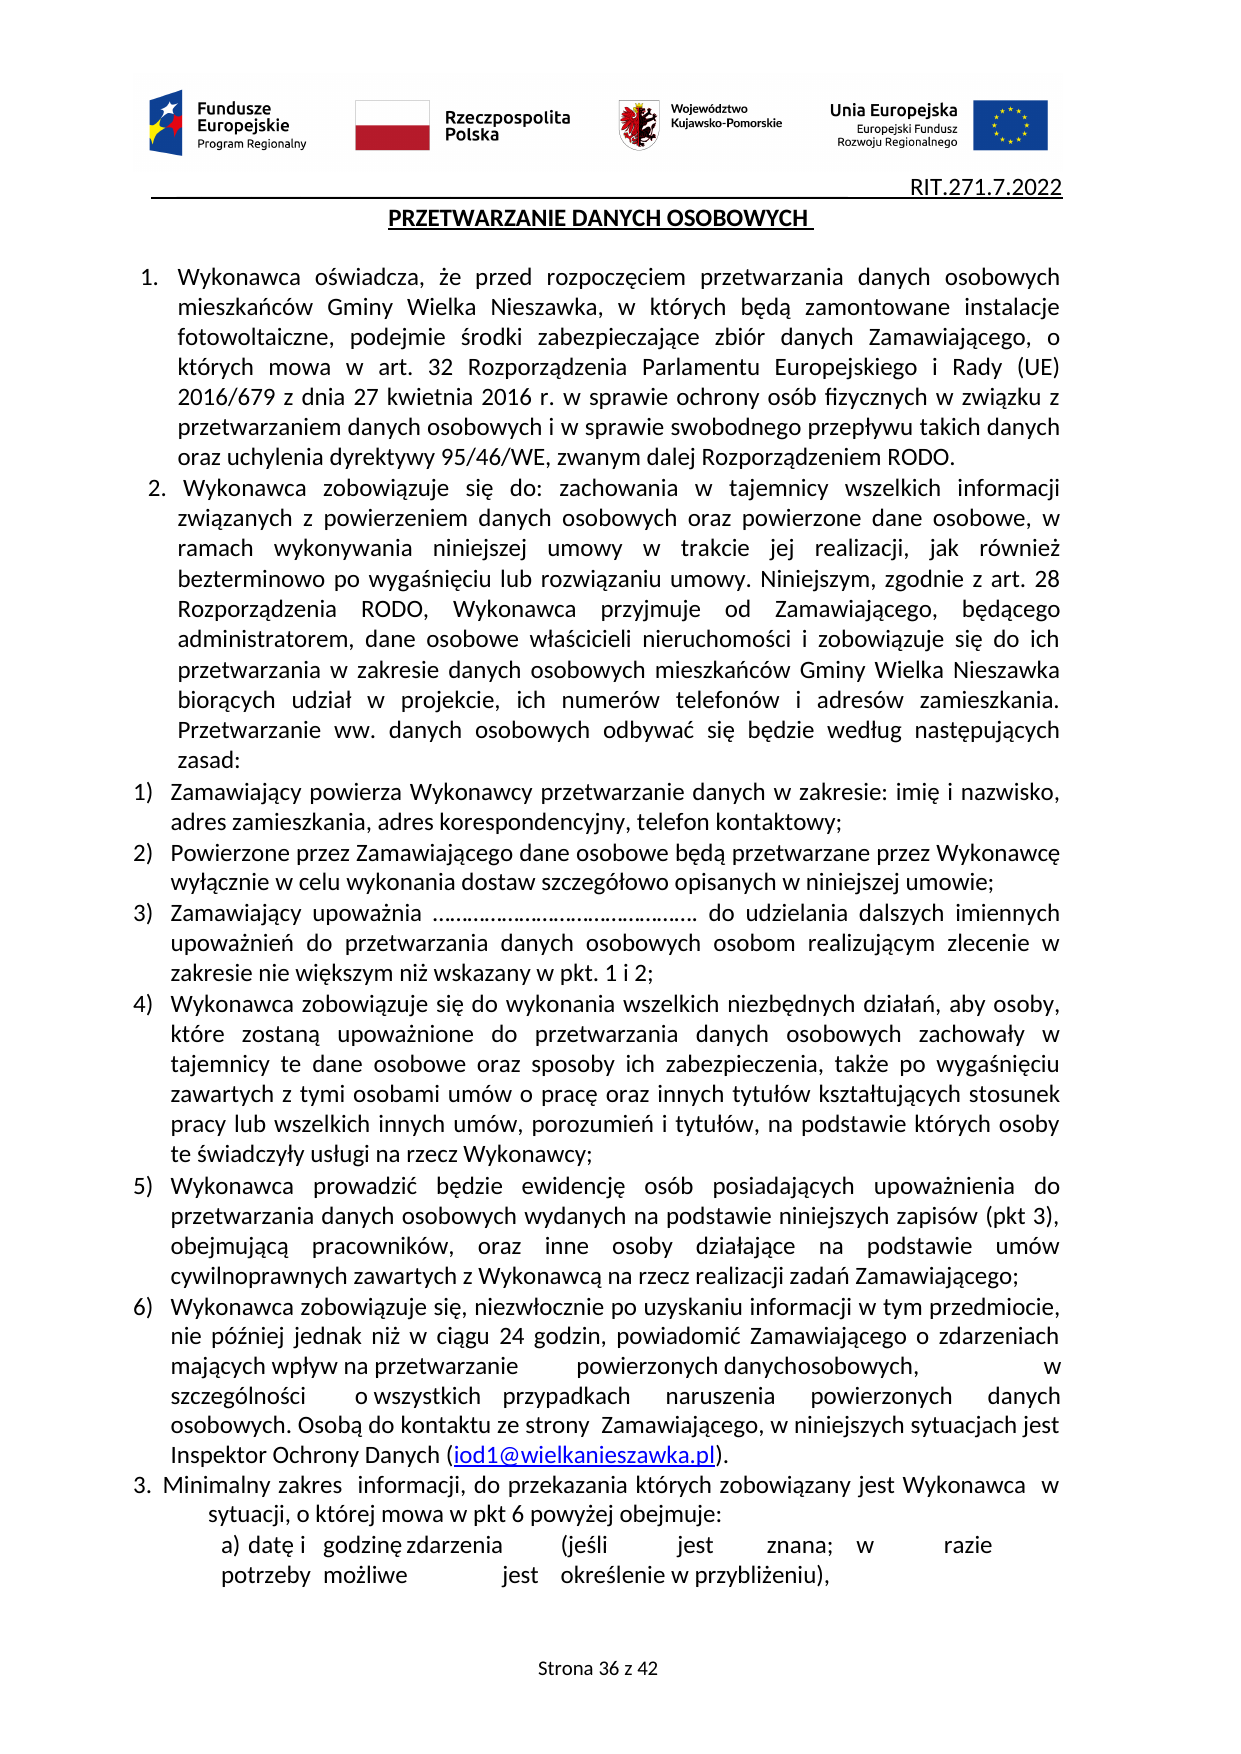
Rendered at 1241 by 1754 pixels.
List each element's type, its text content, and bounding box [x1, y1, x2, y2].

list Wykonawca oświadcza, że przed rozpoczęciem przetwarzania danych osobowych mieszkańców Gminy Wielka Nieszawka, w których będą zamontowane instalacje fotowoltaiczne, podejmie środki zabezpieczające zbiór danych Zamawiającego, o których mowa w art. 32 Rozporządzenia Parlamentu Europejskiego i Rady (UE) 2016/679 z dnia 27 kwietnia 2016 r. w sprawie ochrony osób fizycznych w związku z przetwarzaniem danych osobowych i w sprawie swobodnego przepływu takich danych oraz uchylenia dyrektywy 95/46/WE, zwanym dalej Rozporządzeniem RODO. [140, 261, 1061, 471]
subtitle PRZETWARZANIE DANYCH OSOBOWYCH [133, 202, 1063, 232]
picture [133, 73, 1064, 172]
list Zamawiający upoważnia ………………………………………. do udzielania dalszych imiennych upoważnień do przetwarzania danych osobowych osobom realizującym zlecenie w zakresie nie większym niż wskazany w pkt. 1 i 2; [133, 898, 1061, 988]
list Minimalny zakres informacji, do przekazania których zobowiązany jest Wykonawca w sytuacji, o której mowa w pkt 6 powyżej obejmuje: [133, 1470, 1061, 1529]
list Powierzone przez Zamawiającego dane osobowe będą przetwarzane przez Wykonawcę wyłącznie w celu wykonania dostaw szczegółowo opisanych w niniejszej umowie; [133, 837, 1061, 897]
text a) datę i godzinę zdarzenia (jeśli jest znana; w razie potrzeby możliwe jest określenie w przybliżeniu), [221, 1529, 1063, 1590]
list Zamawiający powierza Wykonawcy przetwarzanie danych w zakresie: imię i nazwisko, adres zamieszkania, adres korespondencyjny, telefon kontaktowy; [133, 777, 1061, 836]
list Wykonawca prowadzić będzie ewidencję osób posiadających upoważnienia do przetwarzania danych osobowych wydanych na podstawie niniejszych zapisów (pkt 3), obejmującą pracowników, oraz inne osoby działające na podstawie umów cywilnoprawnych zawartych z Wykonawcą na rzecz realizacji zadań Zamawiającego; [133, 1170, 1061, 1290]
list Wykonawca zobowiązuje się do wykonania wszelkich niezbędnych działań, aby osoby, które zostaną upoważnione do przetwarzania danych osobowych zachowały w tajemnicy te dane osobowe oraz sposoby ich zabezpieczenia, także po wygaśnięciu zawartych z tymi osobami umów o pracę oraz innych tytułów kształtujących stosunek pracy lub wszelkich innych umów, porozumień i tytułów, na podstawie których osoby te świadczyły usługi na rzecz Wykonawcy; [133, 989, 1061, 1169]
list Wykonawca zobowiązuje się, niezwłocznie po uzyskaniu informacji w tym przedmiocie, nie później jednak niż w ciągu 24 godzin, powiadomić Zamawiającego o zdarzeniach mających wpływ na przetwarzanie powierzonych danych osobowych, w szczególności o wszystkich przypadkach naruszenia powierzonych danych osobowych. Osobą do kontaktu ze strony Zamawiającego, w niniejszych sytuacjach jest Inspektor Ochrony Danych (iod1@wielkanieszawka.pl). [133, 1292, 1061, 1470]
text 2. Wykonawca zobowiązuje się do: zachowania w tajemnicy wszelkich informacji związanych z powierzeniem danych osobowych oraz powierzone dane osobowe, w ramach wykonywania niniejszej umowy w trakcie jej realizacji, jak również bezterminowo po wygaśnięciu lub rozwiązaniu umowy. Niniejszym, zgodnie z art. 28 Rozporządzenia RODO, Wykonawca przyjmuje od Zamawiającego, będącego administratorem, dane osobowe właścicieli nieruchomości i zobowiązuje się do ich przetwarzania w zakresie danych osobowych mieszkańców Gminy Wielka Nieszawka biorących udział w projekcie, ich numerów telefonów i adresów zamieszkania. Przetwarzanie ww. danych osobowych odbywać się będzie według następujących zasad: [148, 472, 1061, 775]
